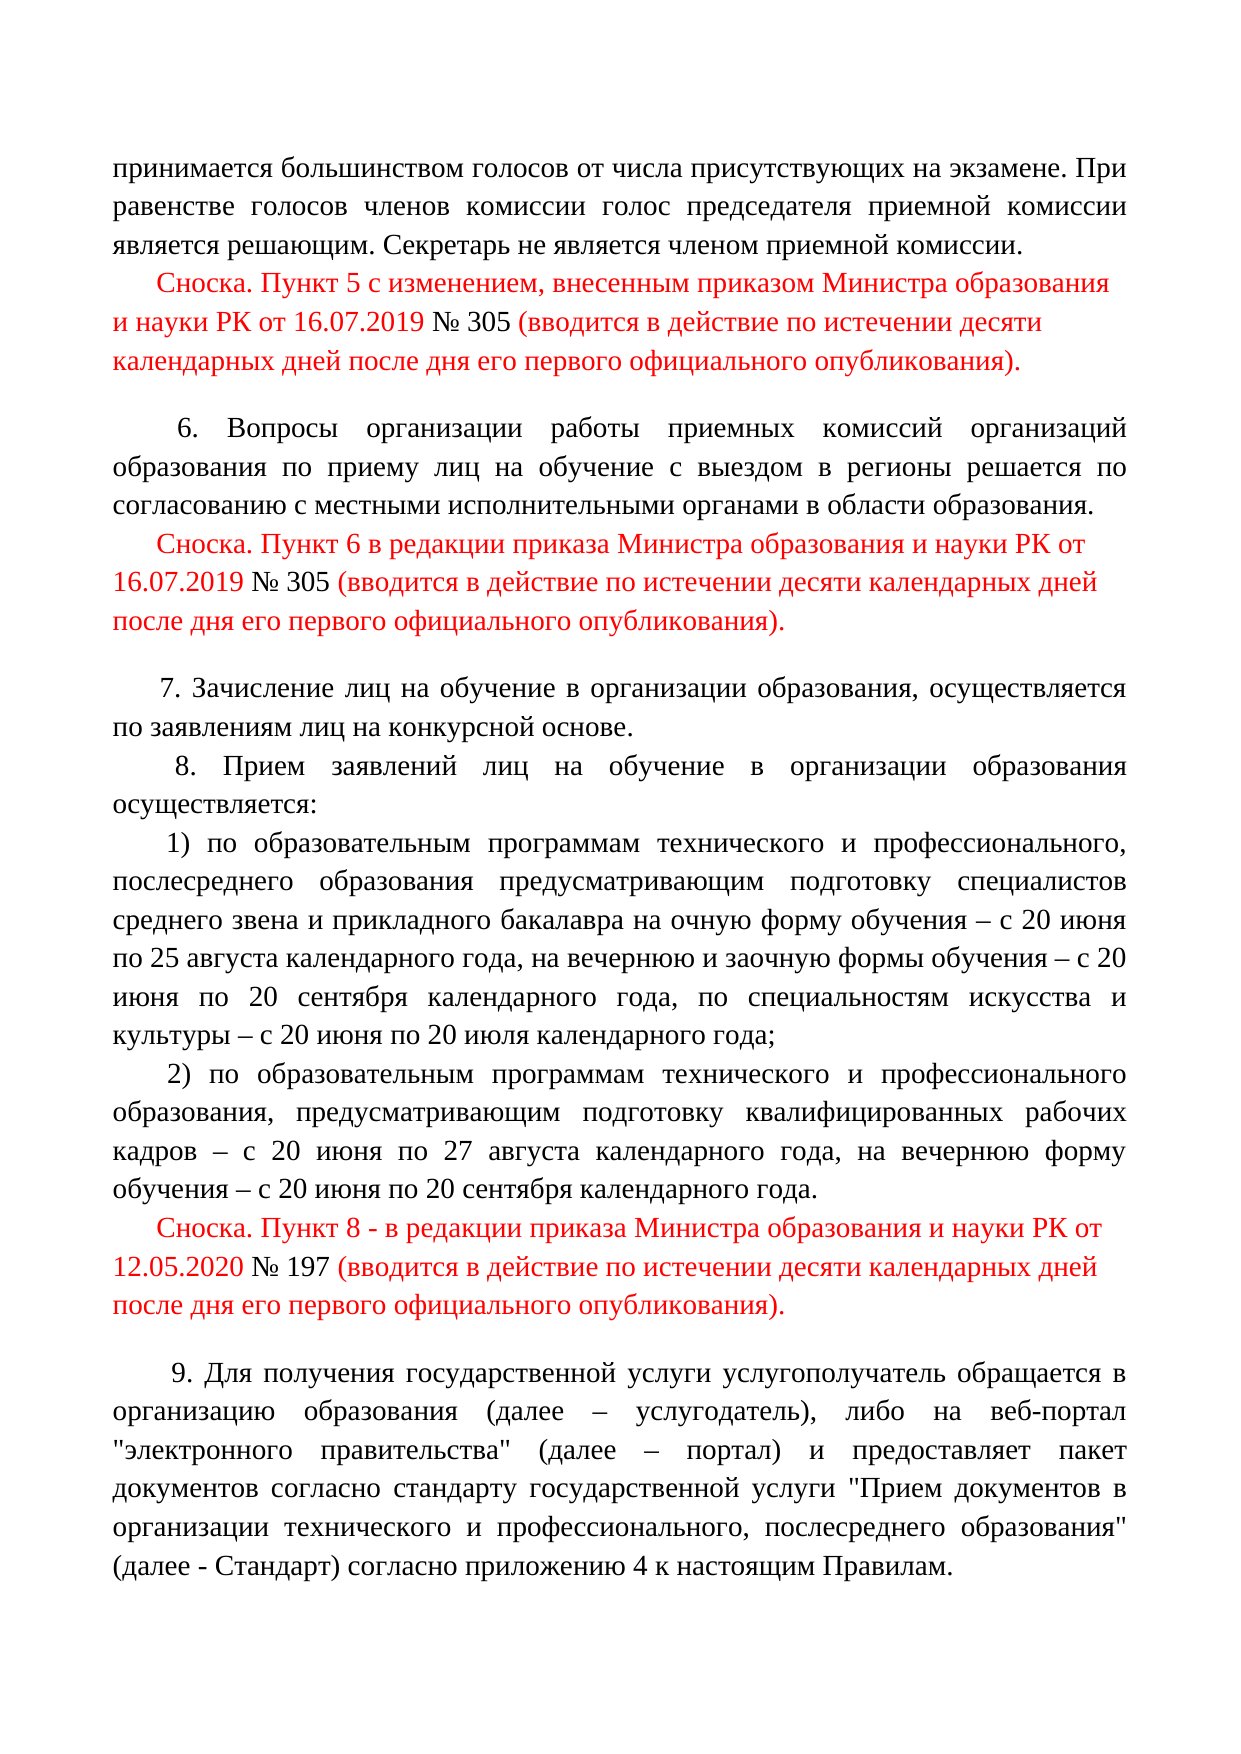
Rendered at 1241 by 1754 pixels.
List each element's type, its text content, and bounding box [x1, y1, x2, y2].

text 1) по образовательным программам технического и профессионального, послесреднего образования предусматривающим подготовку специалистов среднего звена и прикладного бакалавра на очную форму обучения – с 20 июня по 25 августа календарного года, на вечернюю и заочную формы обучения – с 20 июня по 20 сентября календарного года, по специальностям искусства и культуры – с 20 июня по 20 июля календарного года; [112, 825, 1128, 1051]
text 7. Зачисление лиц на обучение в организации образования, осуществляется по заявлениям лиц на конкурсной основе. [112, 671, 1128, 743]
text Сноска. Пункт 5 с изменением, внесенным приказом Министра образования и науки РК от 16.07.2019 № 305 (вводится в действие по истечении десяти календарных дней после дня его первого официального опубликования). [112, 266, 1128, 406]
text Сноска. Пункт 6 в редакции приказа Министра образования и науки РК от 16.07.2019 № 305 (вводится в действие по истечении десяти календарных дней после дня его первого официального опубликования). [112, 526, 1128, 667]
text 2) по образовательным программам технического и профессионального образования, предусматривающим подготовку квалифицированных рабочих кадров – с 20 июня по 27 августа календарного года, на вечернюю форму обучения – с 20 июня по 20 сентября календарного года. [112, 1056, 1128, 1205]
text 6. Вопросы организации работы приемных комиссий организаций образования по приему лиц на обучение с выездом в регионы решается по согласованию с местными исполнительными органами в области образования. [112, 410, 1128, 521]
text 8. Прием заявлений лиц на обучение в организации образования осуществляется: [112, 748, 1128, 820]
text Сноска. Пункт 8 - в редакции приказа Министра образования и науки РК от 12.05.2020 № 197 (вводится в действие по истечении десяти календарных дней после дня его первого официального опубликования). [112, 1210, 1128, 1351]
text 9. Для получения государственной услуги услугополучатель обращается в организацию образования (далее – услугодатель), либо на веб-портал "электронного правительства" (далее – портал) и предоставляет пакет документов согласно стандарту государственной услуги "Прием документов в организации технического и профессионального, послесреднего образования" (далее - Стандарт) согласно приложению 4 к настоящим Правилам. [112, 1355, 1128, 1581]
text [112, 150, 1128, 261]
